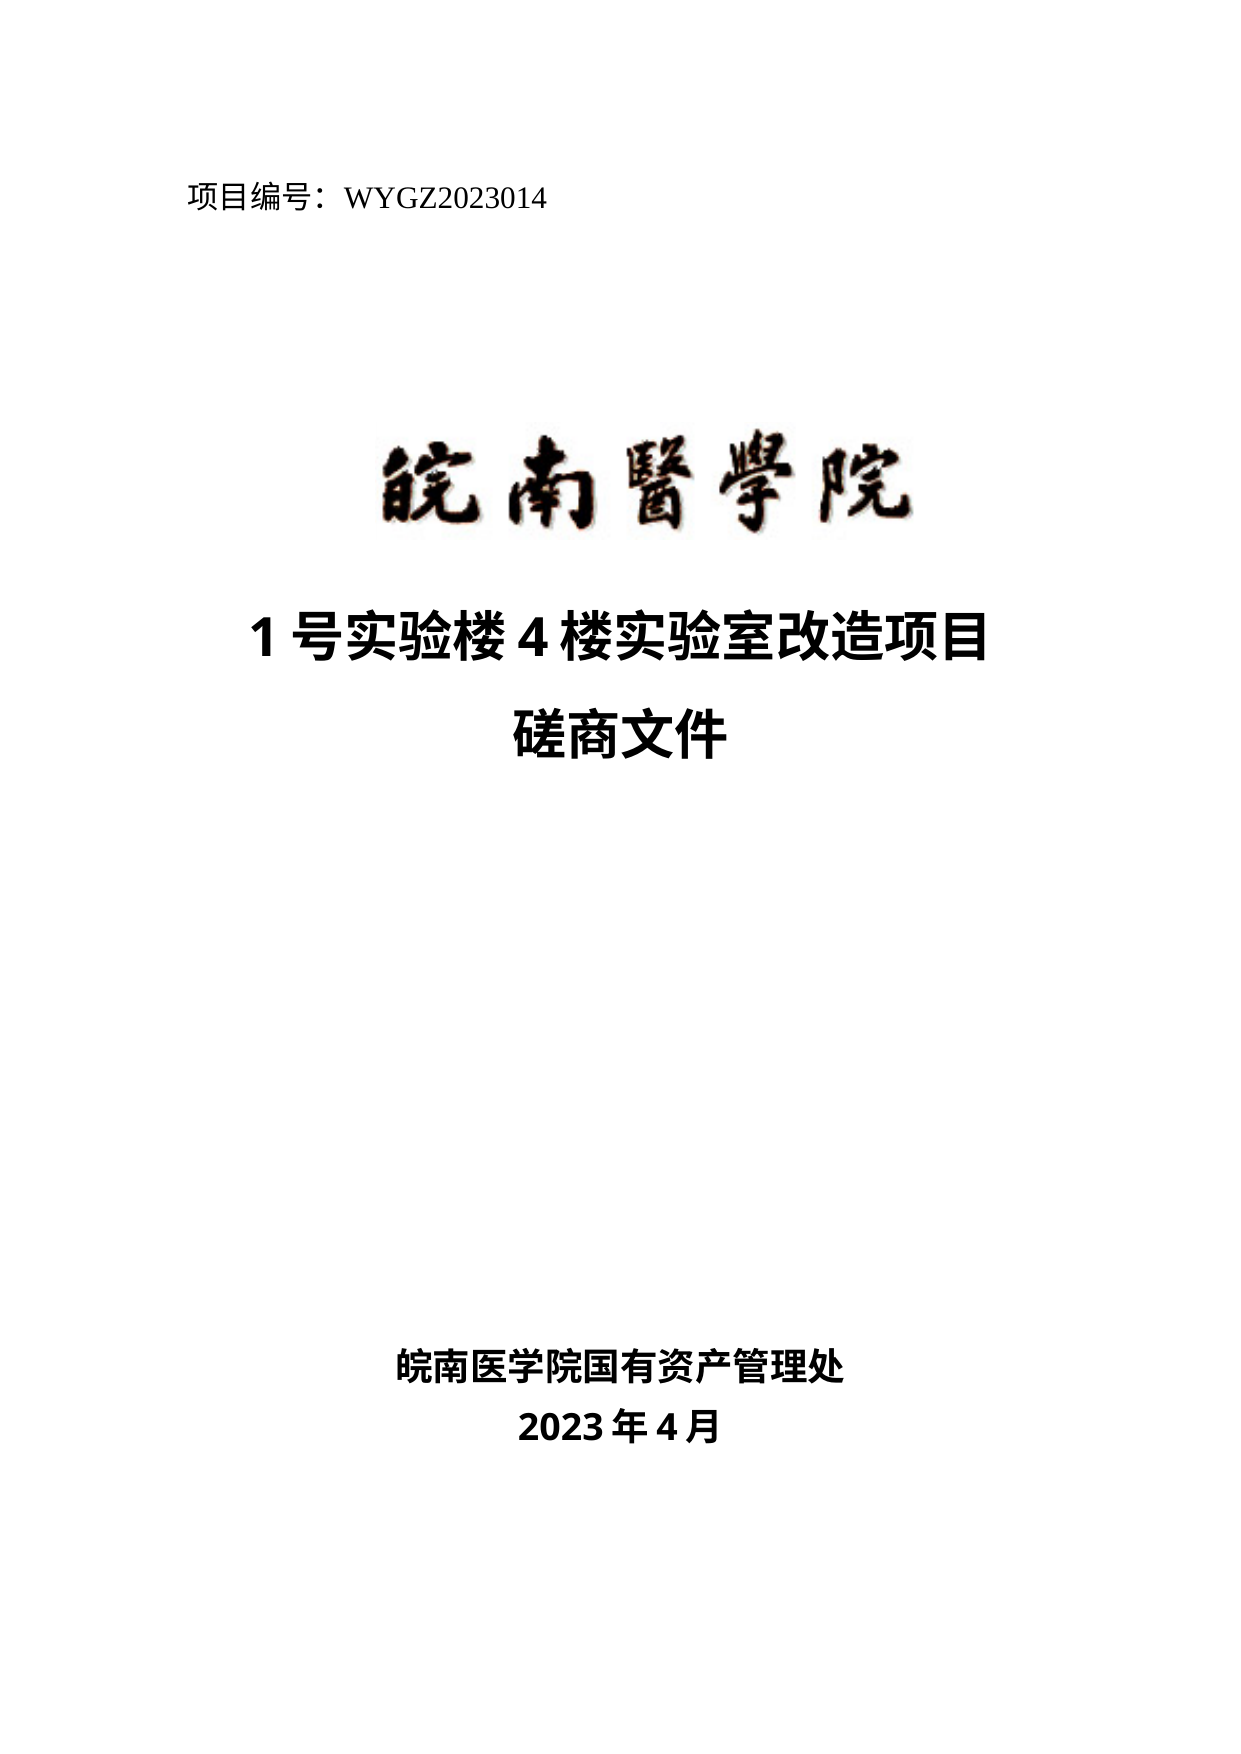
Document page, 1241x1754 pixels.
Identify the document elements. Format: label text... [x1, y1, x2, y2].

text 1号实验楼4楼实验室改造项目 [187, 584, 1053, 682]
picture [375, 422, 920, 540]
text 2023年4月 [187, 1397, 1053, 1451]
text 项目编号：WYGZ2023014 [187, 162, 1053, 227]
text 磋商文件 [187, 682, 1053, 779]
text 皖南医学院国有资产管理处 [187, 1332, 1053, 1397]
